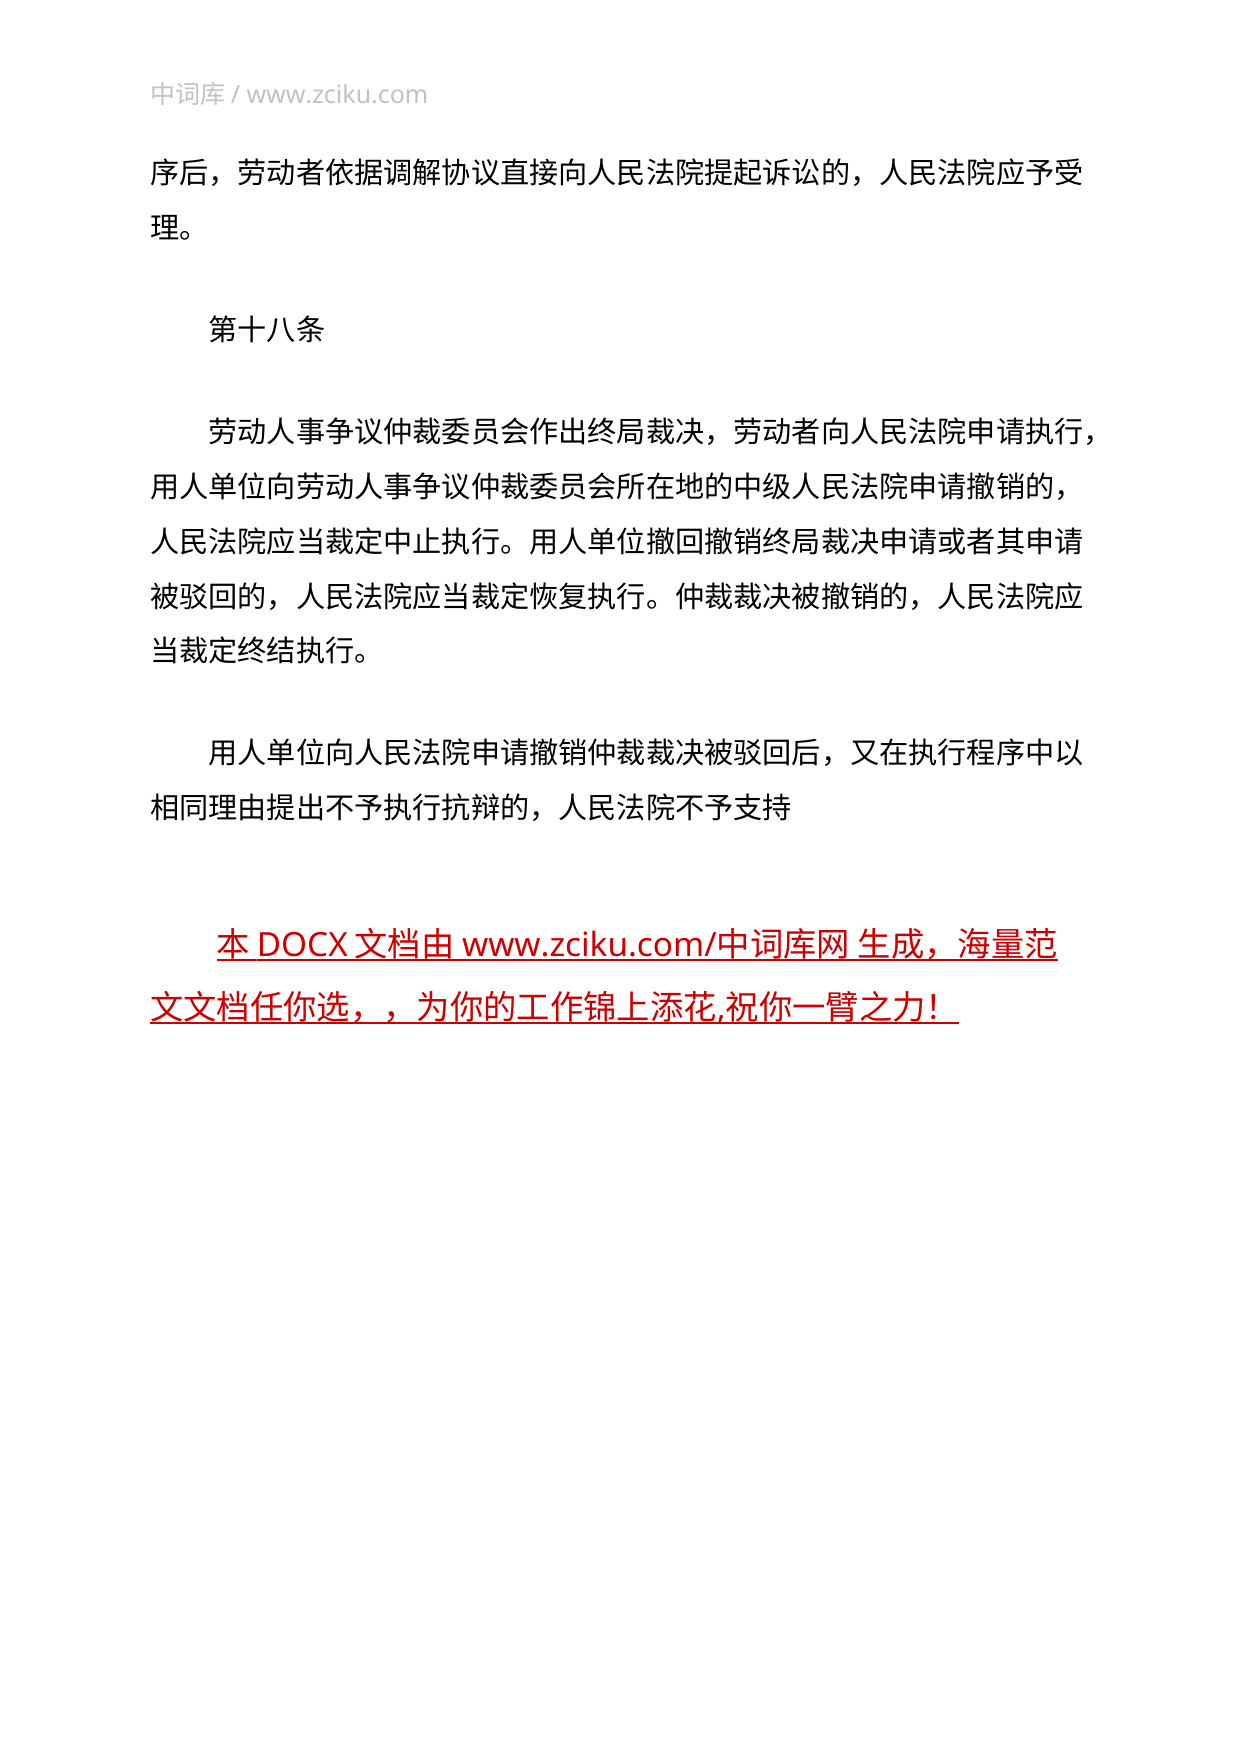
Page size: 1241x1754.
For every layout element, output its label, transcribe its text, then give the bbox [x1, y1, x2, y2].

text 用人单位向人民法院申请撤销仲裁裁决被驳回后，又在执行程序中以相同理由提出不予执行抗辩的，人民法院不予支持 [150, 730, 1090, 827]
text 劳动人事争议仲裁委员会作出终局裁决，劳动者向人民法院申请执行，用人单位向劳动人事争议仲裁委员会所在地的中级人民法院申请撤销的，人民法院应当裁定中止执行。用人单位撤回撤销终局裁决申请或者其申请被驳回的，人民法院应当裁定恢复执行。仲裁裁决被撤销的，人民法院应当裁定终结执行。 [150, 408, 1090, 670]
text 本DOCX文档由 www.zciku.com/中词库网 生成，海量范文文档任你选，，为你的工作锦上添花,祝你一臂之力！ [150, 918, 1090, 1029]
text 第十八条 [150, 307, 1090, 349]
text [150, 150, 1090, 247]
